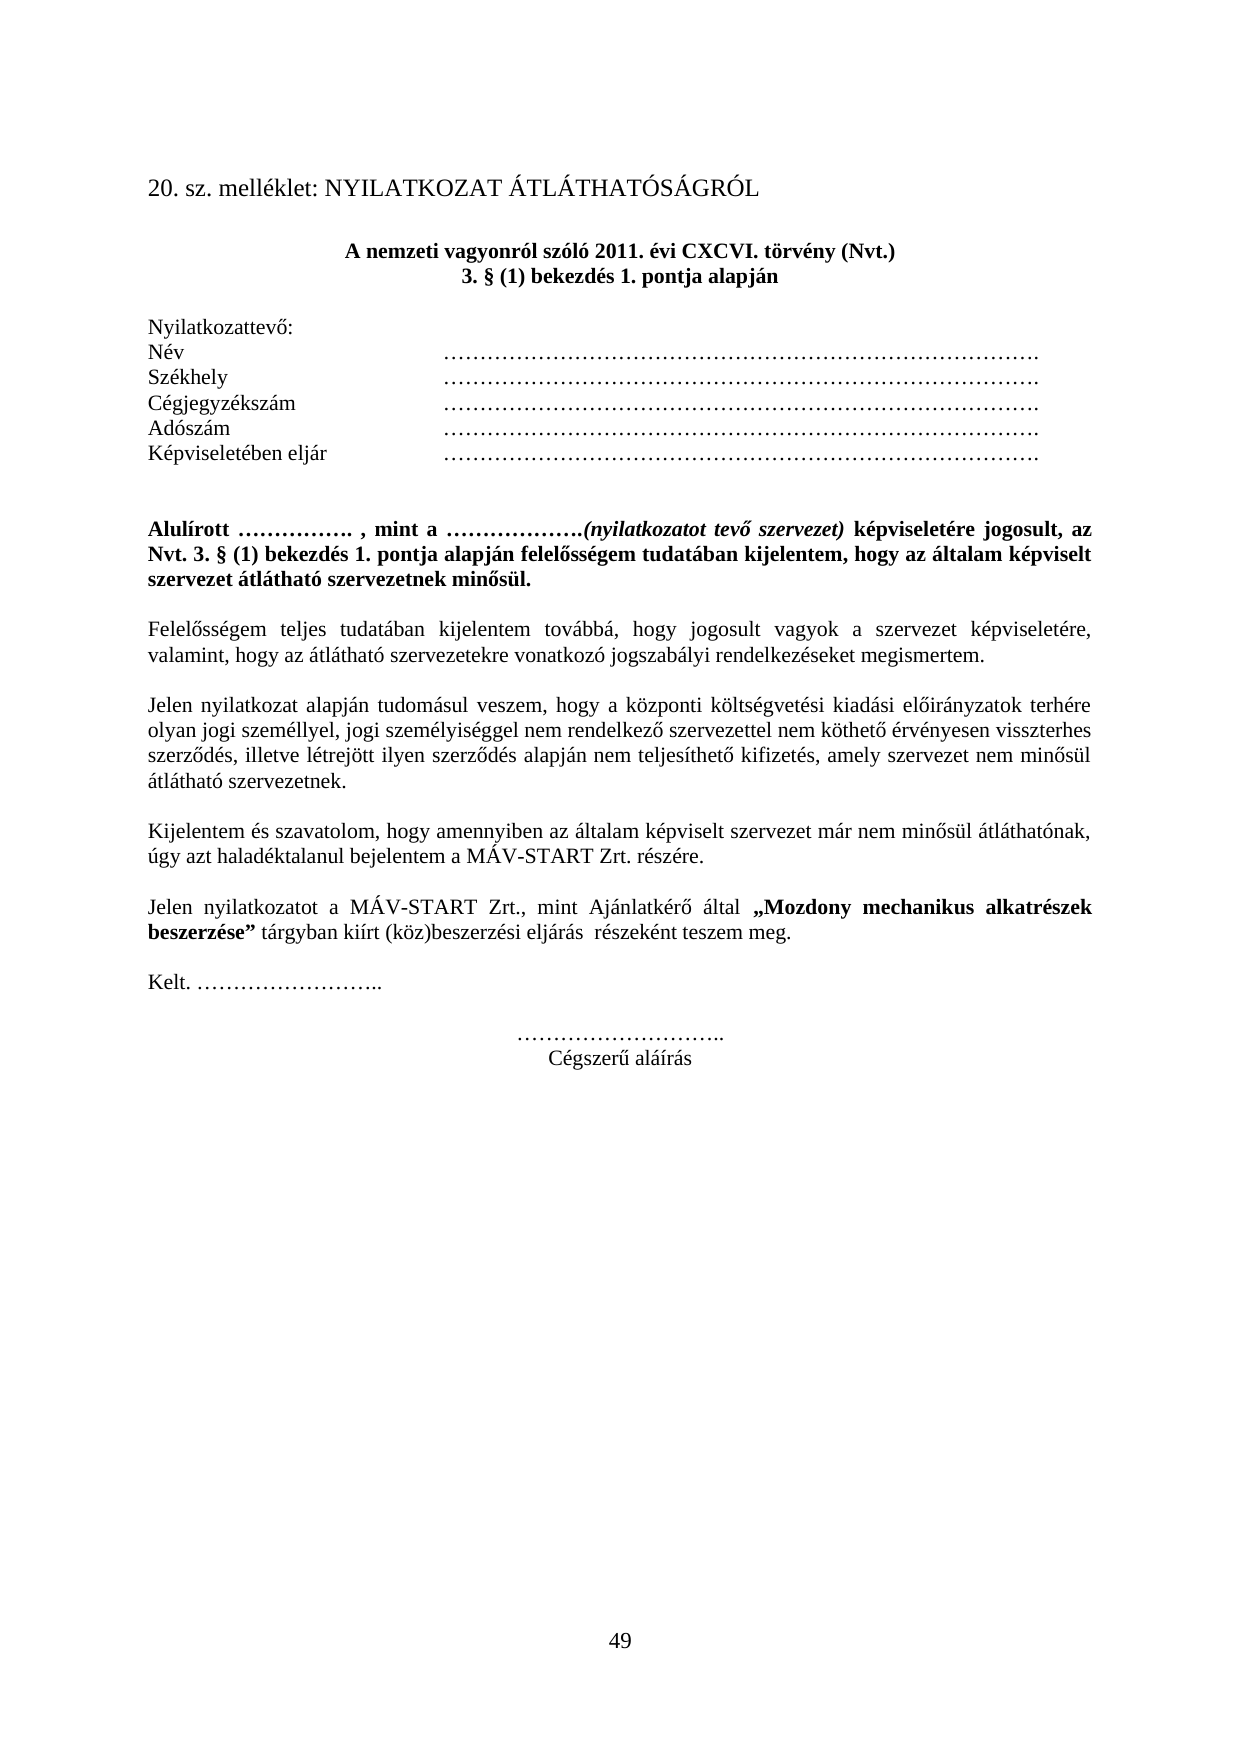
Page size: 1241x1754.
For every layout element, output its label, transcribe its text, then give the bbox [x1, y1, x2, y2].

text Cégjegyzékszám ………………………………………………………………………. [148, 389, 1092, 415]
text 3. § (1) bekezdés 1. pontja alapján [148, 263, 1092, 289]
text Cégszerű aláírás [148, 1045, 1092, 1070]
text Nyilatkozattevő: [148, 314, 1092, 339]
text Székhely ………………………………………………………………………. [148, 364, 1092, 389]
text Felelősségem teljes tudatában kijelentem továbbá, hogy jogosult vagyok a szervezet képviseletére, valamint, hogy az átlátható szervezetekre vonatkozó jogszabályi rendelkezéseket megismertem. [148, 616, 1092, 667]
text 20. sz. melléklet: NYILATKOZAT ÁTLÁTHATÓSÁGRÓL [148, 173, 1092, 201]
text Képviseletében eljár ………………………………………………………………………. [148, 440, 1092, 465]
text Jelen nyilatkozat alapján tudomásul veszem, hogy a központi költségvetési kiadási előirányzatok terhére olyan jogi személlyel, jogi személyiséggel nem rendelkező szervezettel nem köthető érvényesen visszterhes szerződés, illetve létrejött ilyen szerződés alapján nem teljesíthető kifizetés, amely szervezet nem minősül átlátható szervezetnek. [148, 692, 1092, 793]
text Alulírott ……………. , mint a ……………….(nyilatkozatot tevő szervezet) képviseletére jogosult, az Nvt. 3. § (1) bekezdés 1. pontja alapján felelősségem tudatában kijelentem, hogy az általam képviselt szervezet átlátható szervezetnek minősül. [148, 516, 1092, 591]
text Jelen nyilatkozatot a MÁV-START Zrt., mint Ajánlatkérő által „Mozdony mechanikus alkatrészek beszerzése” tárgyban kiírt (köz)beszerzési eljárás részeként teszem meg. [148, 894, 1092, 944]
text Név ………………………………………………………………………. [148, 339, 1092, 364]
text Kijelentem és szavatolom, hogy amennyiben az általam képviselt szervezet már nem minősül átláthatónak, úgy azt haladéktalanul bejelentem a MÁV-START Zrt. részére. [148, 818, 1092, 868]
text A nemzeti vagyonról szóló 2011. évi CXCVI. törvény (Nvt.) [148, 238, 1092, 263]
text ……………………….. [148, 1020, 1092, 1045]
text Adószám ………………………………………………………………………. [148, 415, 1092, 440]
text Kelt. …………………….. [148, 969, 1092, 994]
